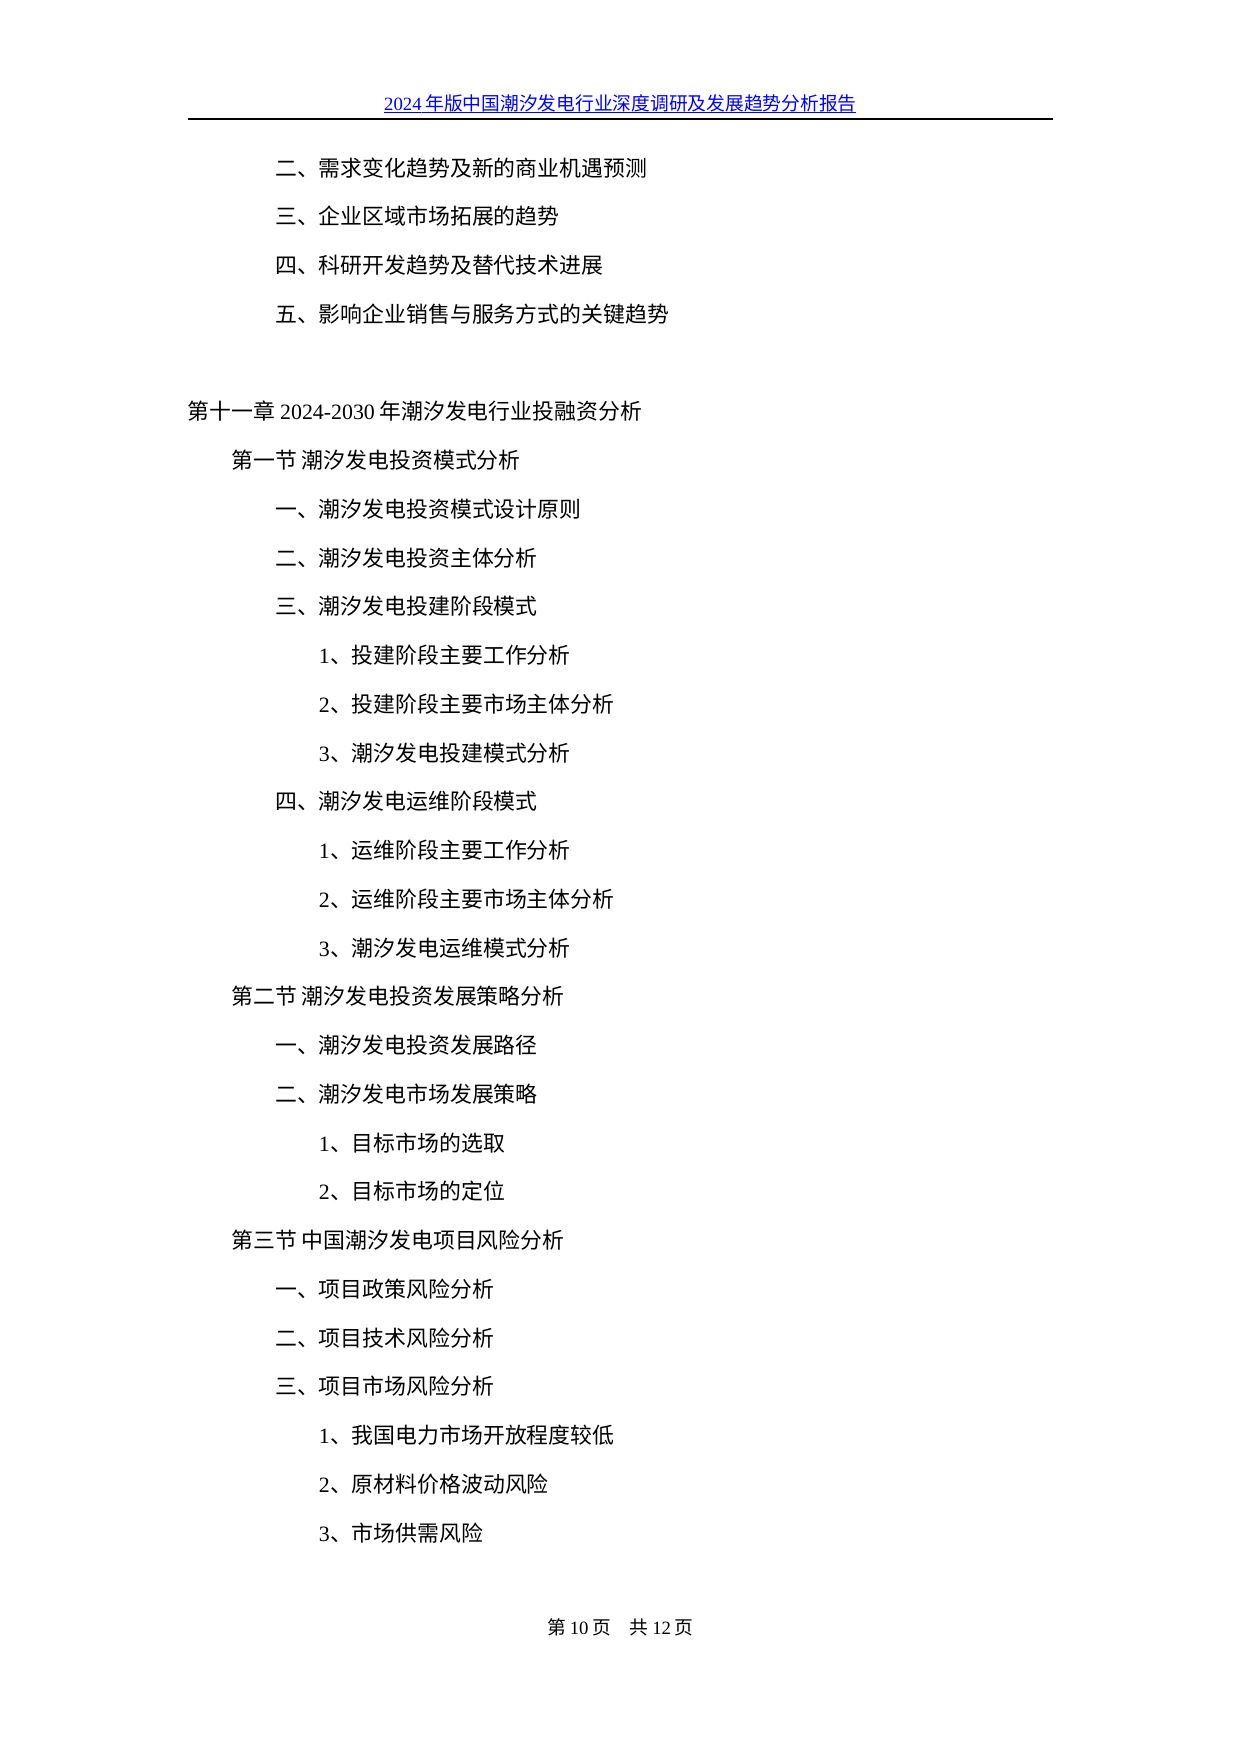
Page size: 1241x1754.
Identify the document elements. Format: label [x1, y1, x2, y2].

text [187, 150, 1053, 1548]
